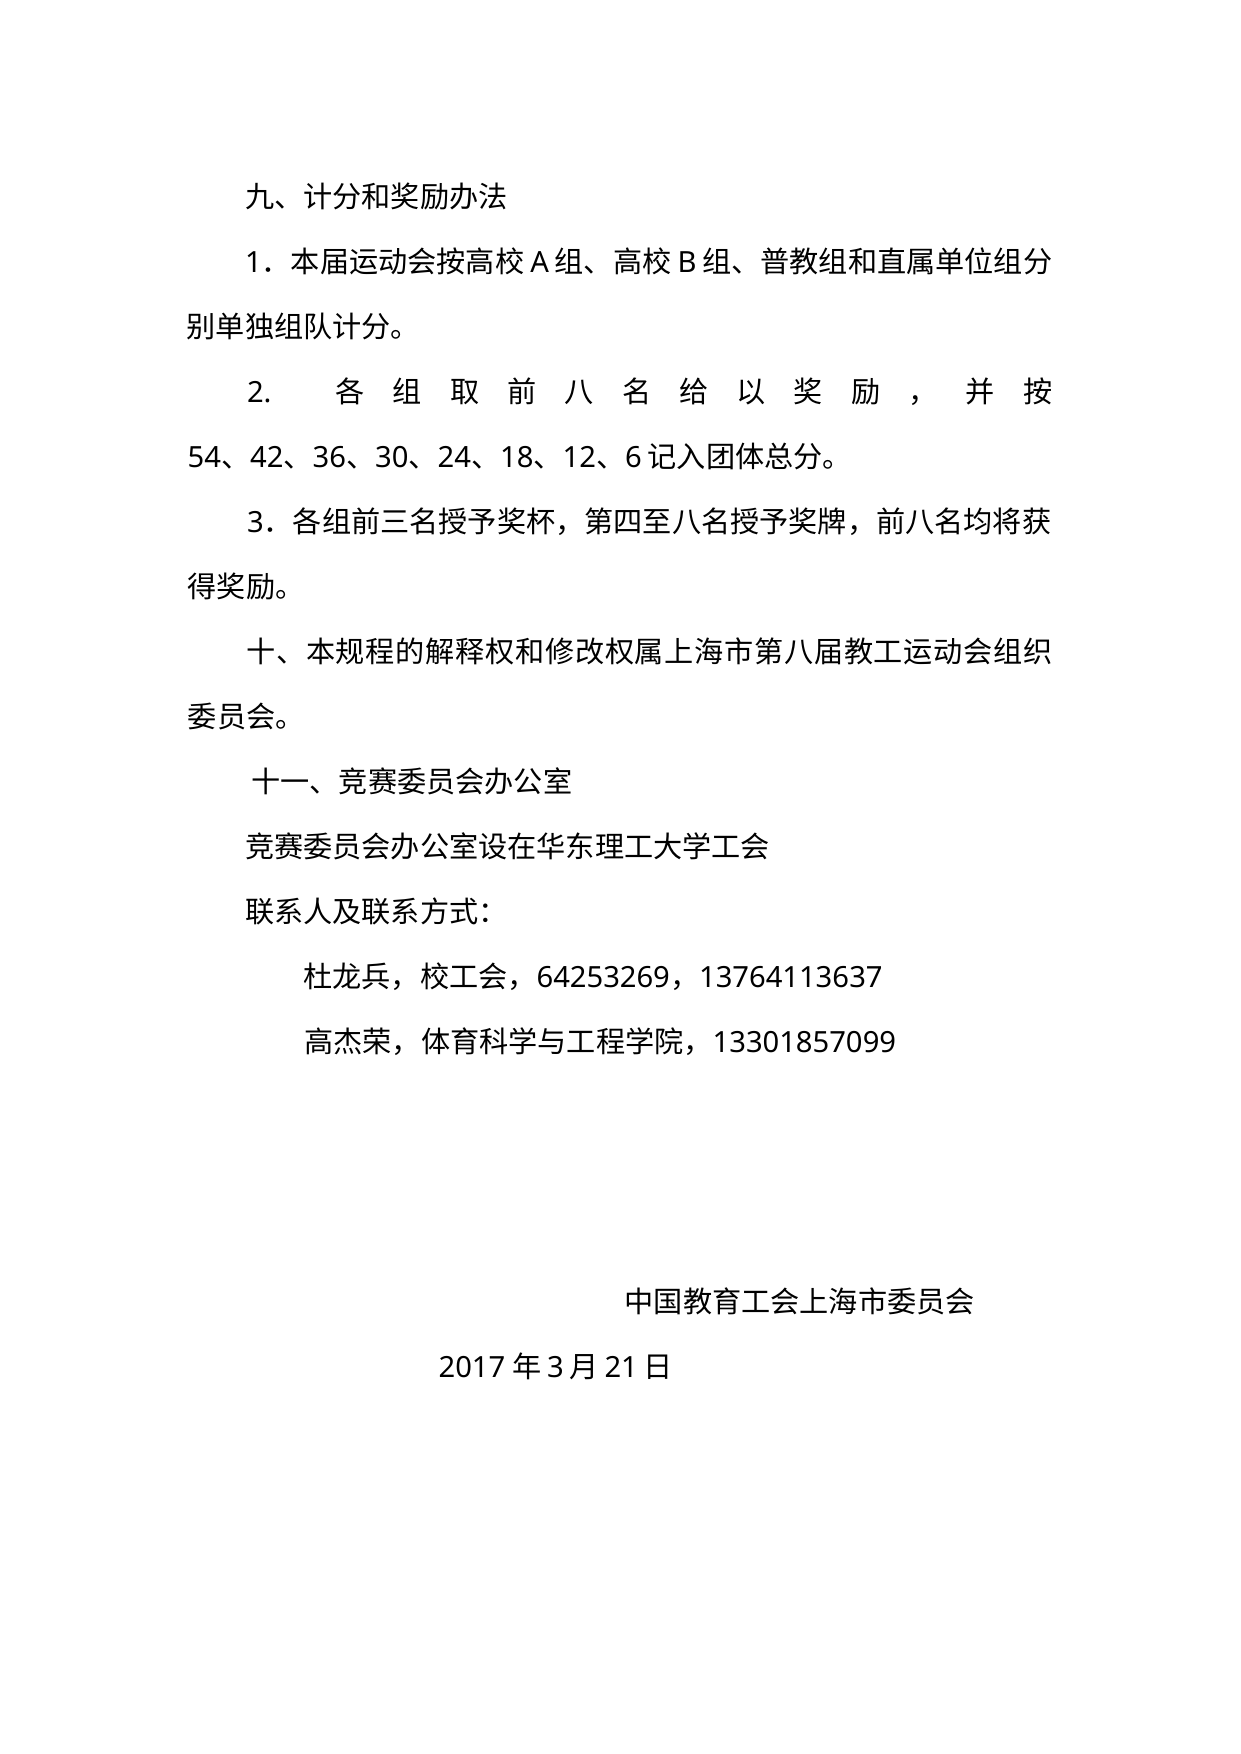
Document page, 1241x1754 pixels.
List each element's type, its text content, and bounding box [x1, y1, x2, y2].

text 杜龙兵，校工会，64253269，13764113637 [186, 942, 1053, 1007]
text 九、计分和奖励办法 [186, 162, 1053, 227]
text 竞赛委员会办公室设在华东理工大学工会 [186, 812, 1053, 877]
text 3．各组前三名授予奖杯，第四至八名授予奖牌，前八名均将获得奖励。 [187, 487, 1053, 617]
text 十、本规程的解释权和修改权属上海市第八届教工运动会组织委员会。 [188, 617, 1053, 747]
text 高杰荣，体育科学与工程学院，13301857099 [187, 1007, 1053, 1072]
text 1．本届运动会按高校A组、高校B组、普教组和直属单位组分别单独组队计分。 [186, 227, 1053, 357]
text 联系人及联系方式： [186, 877, 1053, 942]
text 中国教育工会上海市委员会 [362, 1267, 980, 1332]
text 2017年3月21日 [143, 1332, 921, 1397]
text 十一、竞赛委员会办公室 [186, 747, 1053, 812]
text 2. 各组取前八名给以奖励，并按54、42、36、30、24、18、12、6记入团体总分。 [187, 357, 1053, 487]
